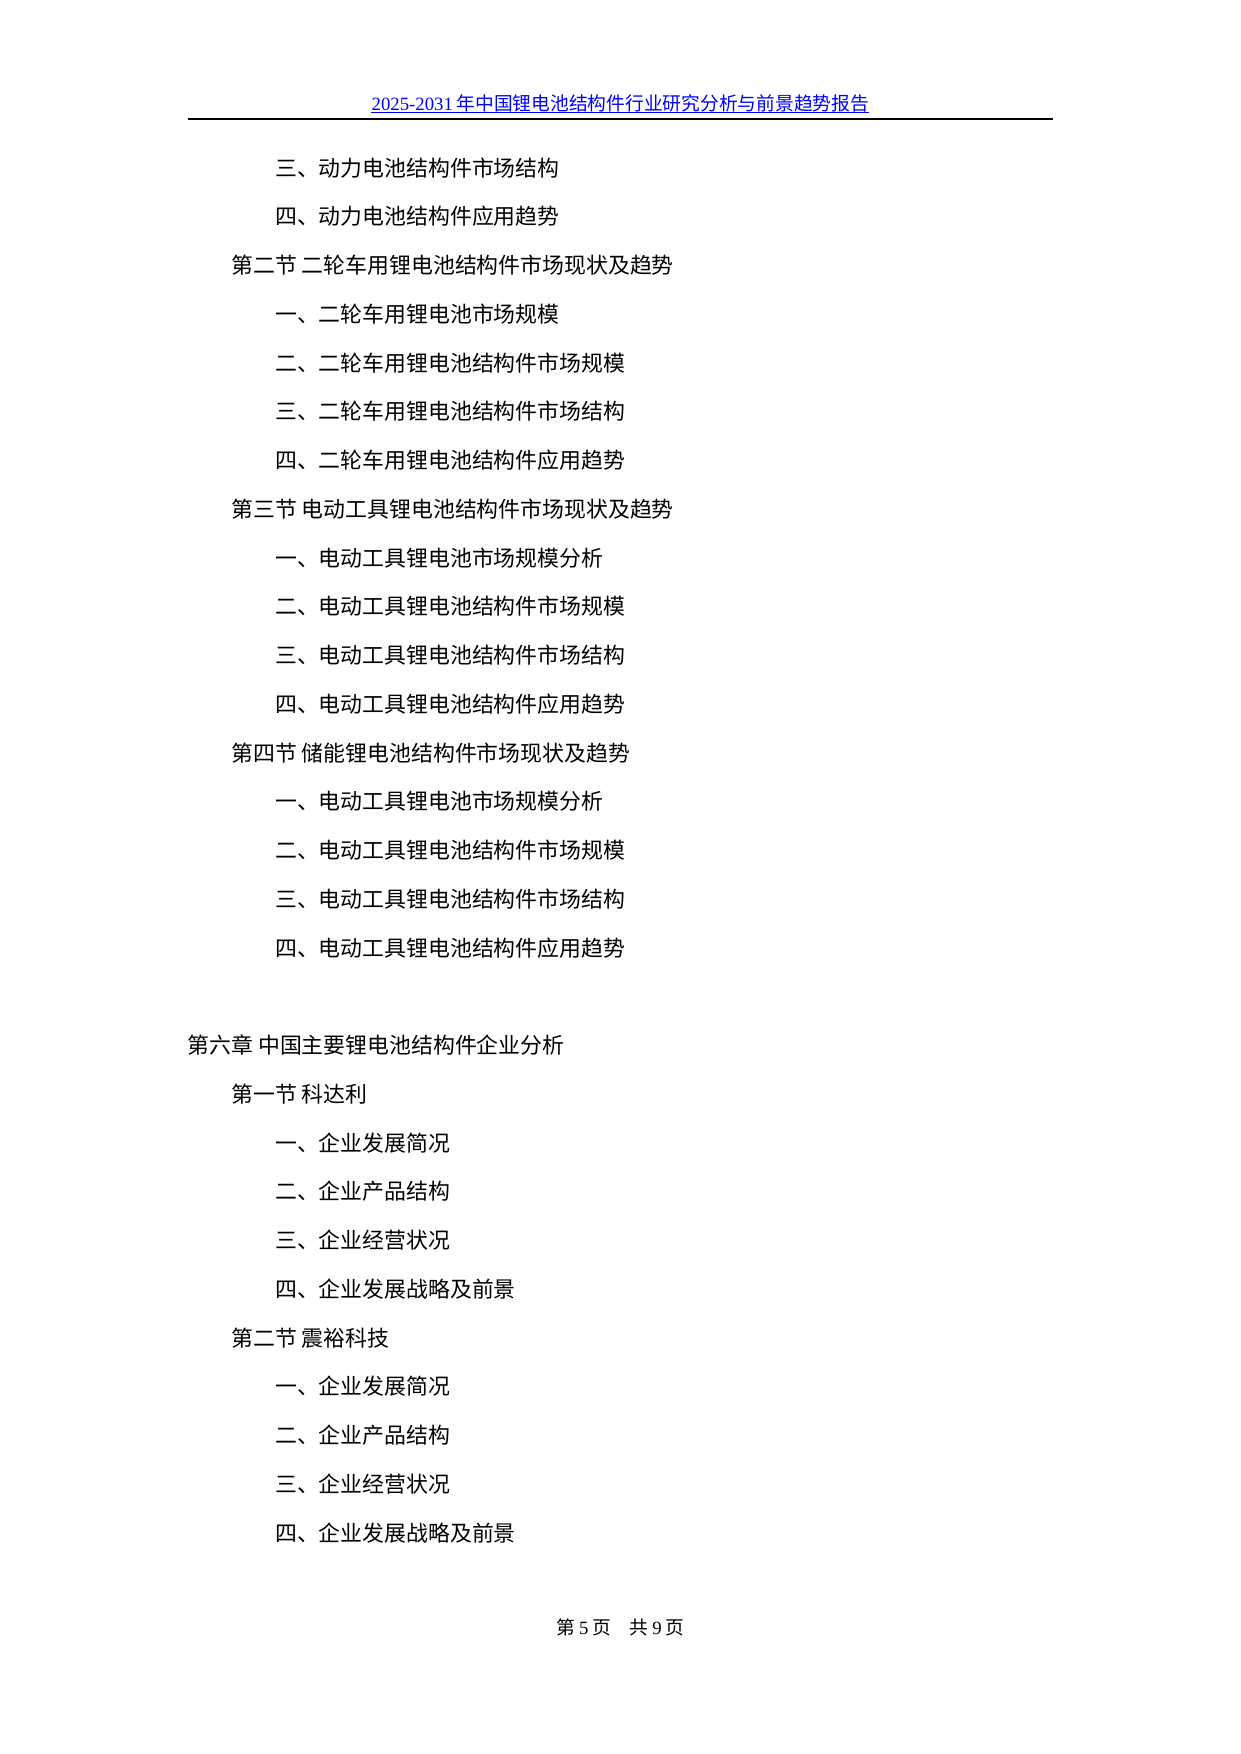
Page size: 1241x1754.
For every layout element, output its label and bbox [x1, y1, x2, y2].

text [187, 150, 1053, 1548]
